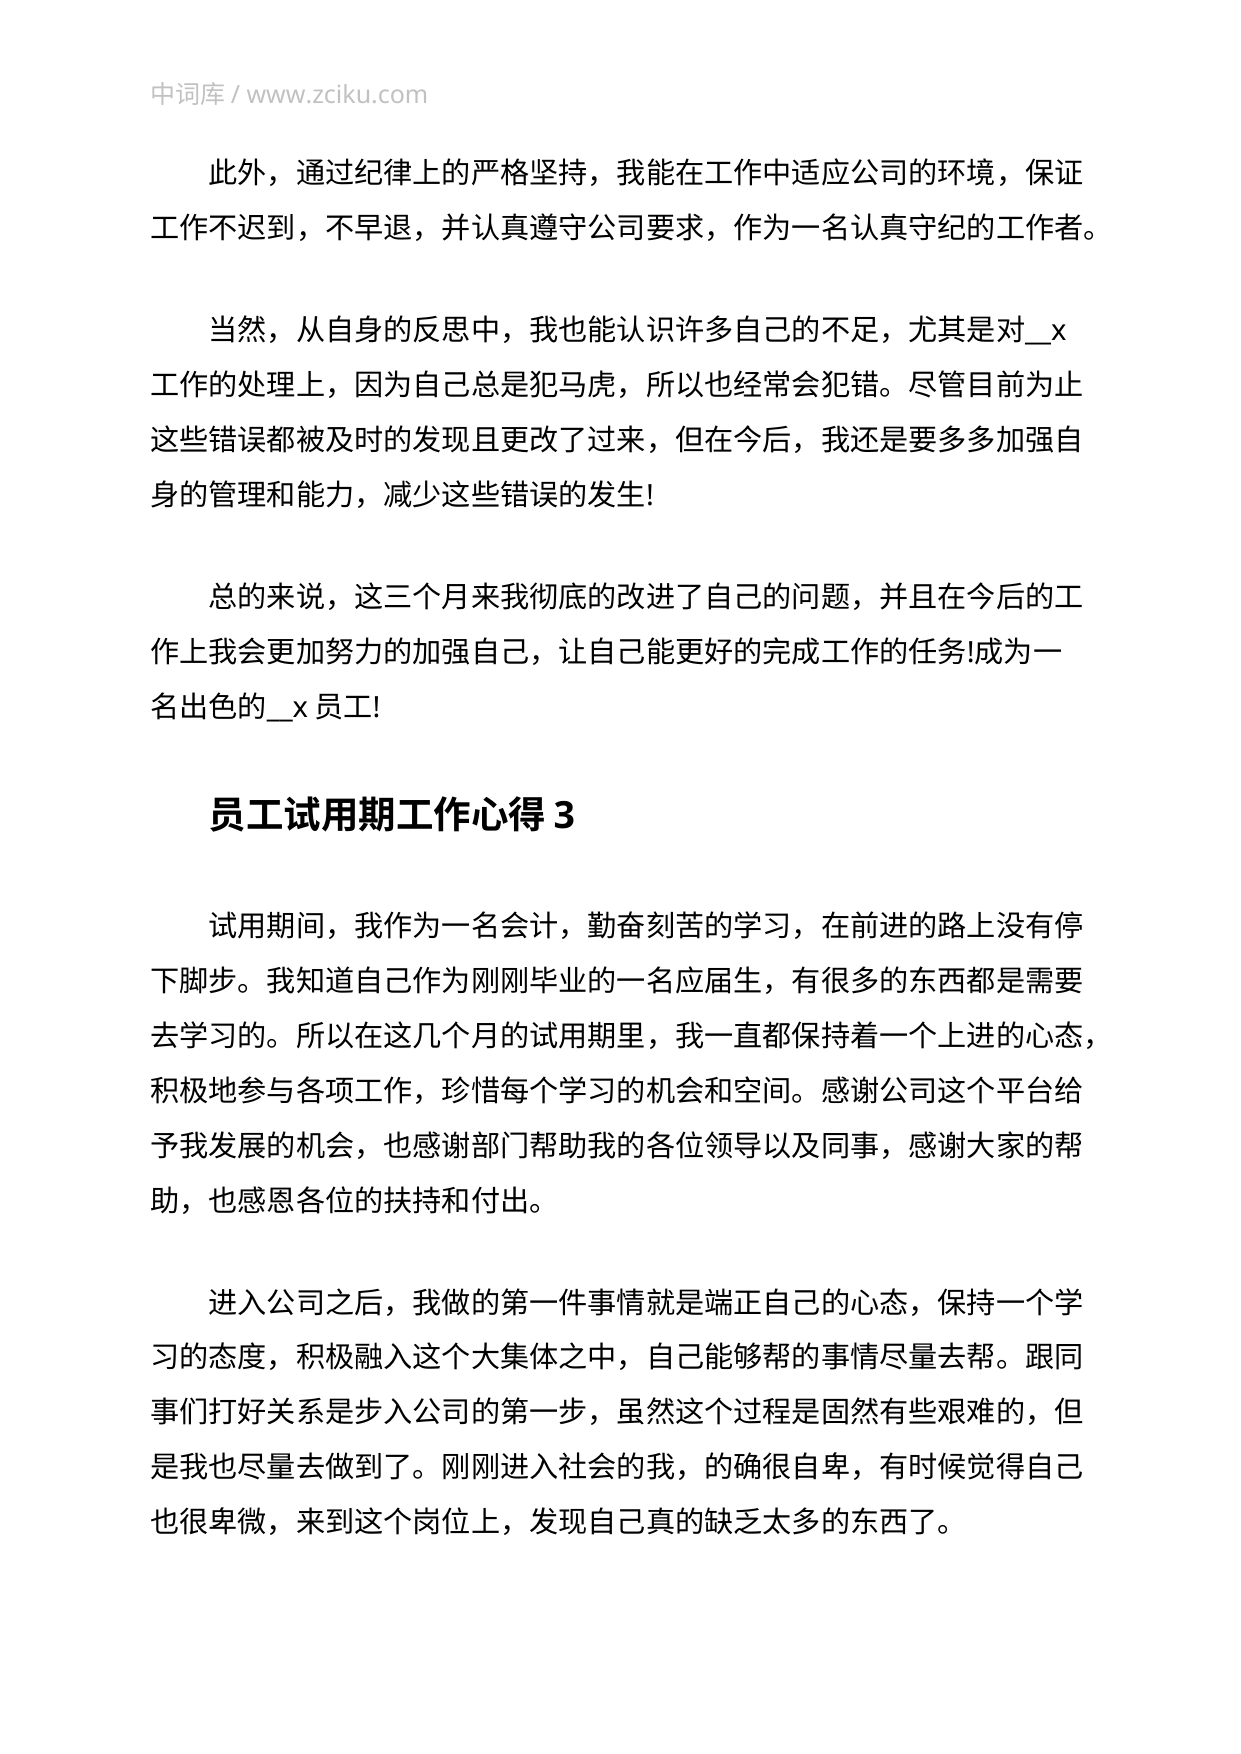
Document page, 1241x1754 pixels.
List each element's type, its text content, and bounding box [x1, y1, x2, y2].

text 试用期间，我作为一名会计，勤奋刻苦的学习，在前进的路上没有停下脚步。我知道自己作为刚刚毕业的一名应届生，有很多的东西都是需要去学习的。所以在这几个月的试用期里，我一直都保持着一个上进的心态，积极地参与各项工作，珍惜每个学习的机会和空间。感谢公司这个平台给予我发展的机会，也感谢部门帮助我的各位领导以及同事，感谢大家的帮助，也感恩各位的扶持和付出。 [150, 903, 1090, 1220]
text 进入公司之后，我做的第一件事情就是端正自己的心态，保持一个学习的态度，积极融入这个大集体之中，自己能够帮的事情尽量去帮。跟同事们打好关系是步入公司的第一步，虽然这个过程是固然有些艰难的，但是我也尽量去做到了。刚刚进入社会的我，的确很自卑，有时候觉得自己也很卑微，来到这个岗位上，发现自己真的缺乏太多的东西了。 [150, 1279, 1090, 1541]
text 当然，从自身的反思中，我也能认识许多自己的不足，尤其是对__x工作的处理上，因为自己总是犯马虎，所以也经常会犯错。尽管目前为止这些错误都被及时的发现且更改了过来，但在今后，我还是要多多加强自身的管理和能力，减少这些错误的发生! [150, 307, 1090, 514]
text 总的来说，这三个月来我彻底的改进了自己的问题，并且在今后的工作上我会更加努力的加强自己，让自己能更好的完成工作的任务!成为一名出色的__x员工! [150, 573, 1090, 726]
text 此外，通过纪律上的严格坚持，我能在工作中适应公司的环境，保证工作不迟到，不早退，并认真遵守公司要求，作为一名认真守纪的工作者。 [150, 150, 1090, 247]
text 员工试用期工作心得3 [150, 785, 1090, 840]
